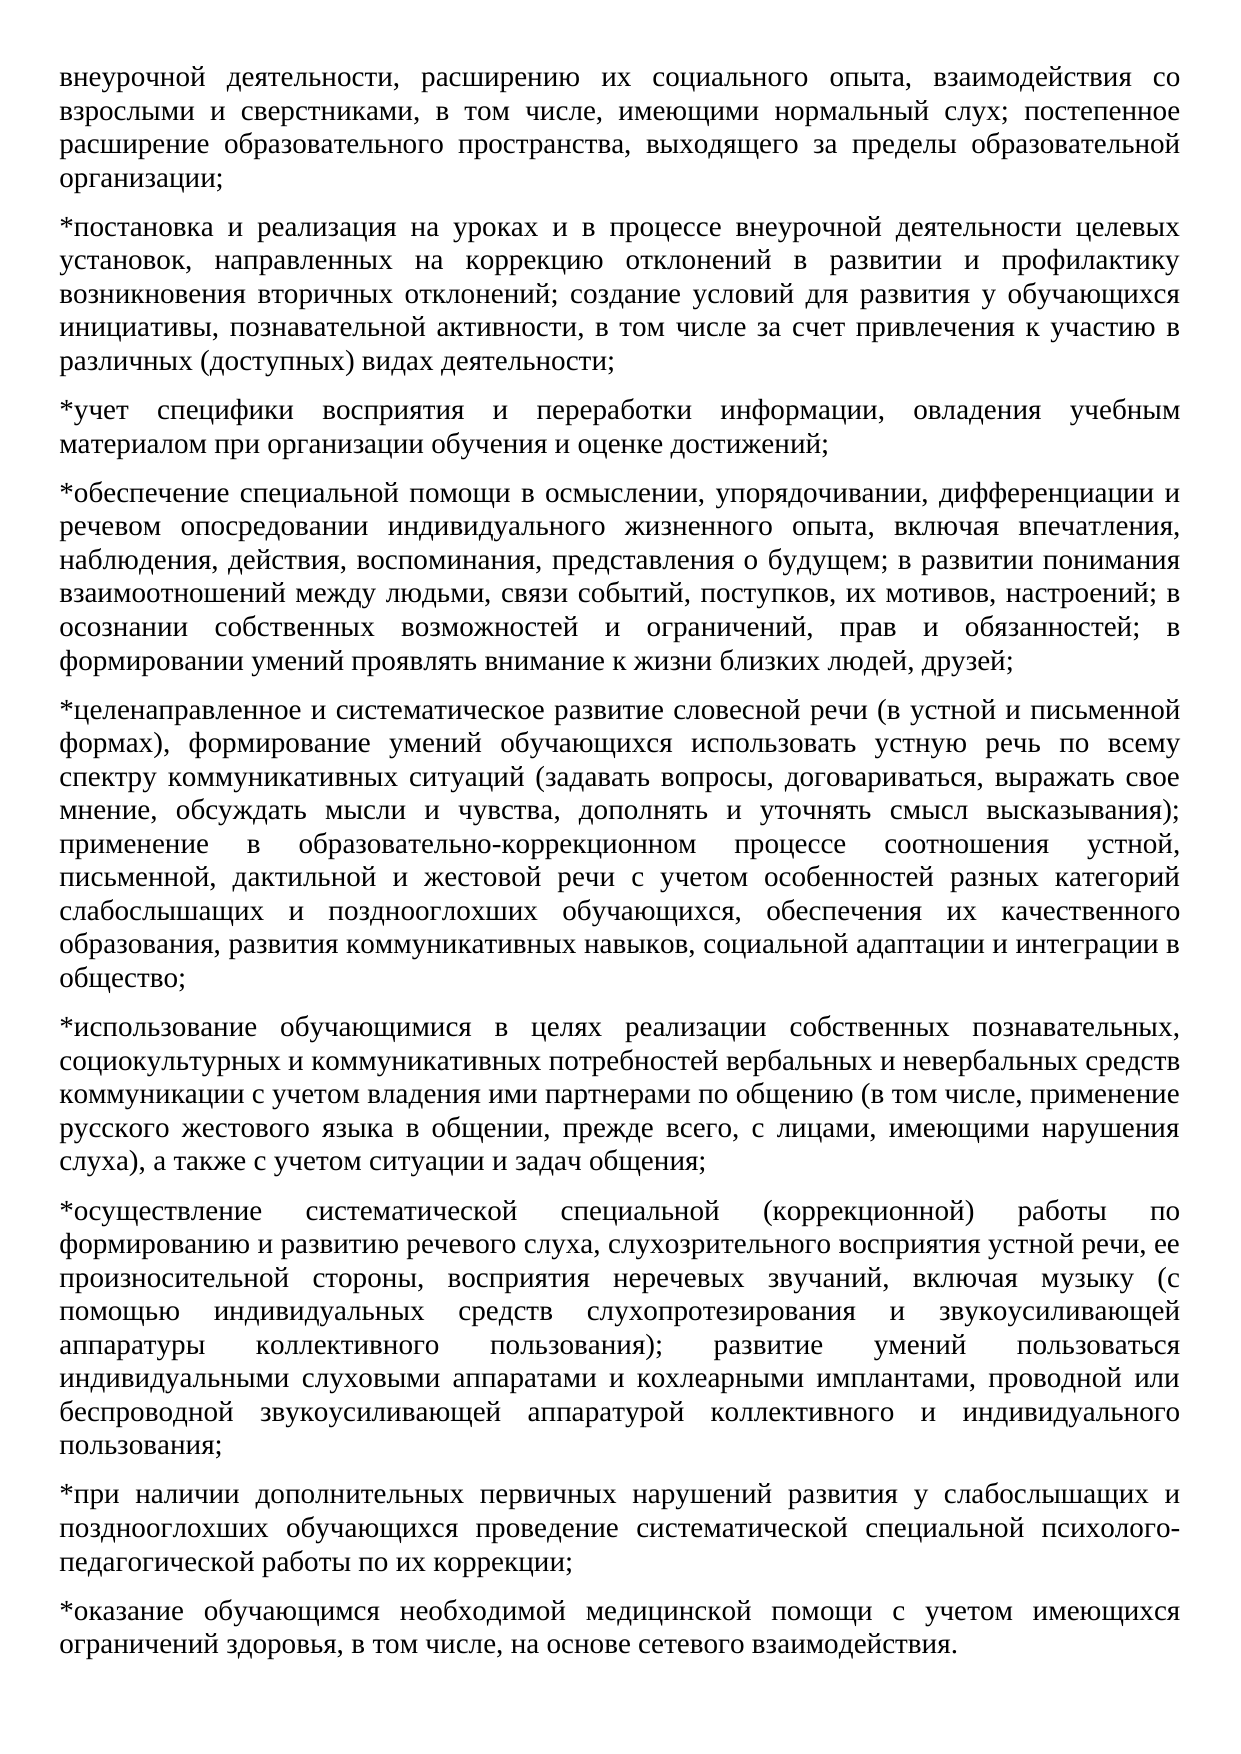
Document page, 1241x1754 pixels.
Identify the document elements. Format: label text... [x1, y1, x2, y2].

text *использование обучающимися в целях реализации собственных познавательных, социокультурных и коммуникативных потребностей вербальных и невербальных средств коммуникации с учетом владения ими партнерами по общению (в том числе, применение русского жестового языка в общении, прежде всего, с лицами, имеющими нарушения слуха), а также с учетом ситуации и задач общения; [59, 1009, 1181, 1177]
text *осуществление систематической специальной (коррекционной) работы по формированию и развитию речевого слуха, слухозрительного восприятия устной речи, ее произносительной стороны, восприятия неречевых звучаний, включая музыку (с помощью индивидуальных средств слухопротезирования и звукоусиливающей аппаратуры коллективного пользования); развитие умений пользоваться индивидуальными слуховыми аппаратами и кохлеарными имплантами, проводной или беспроводной звукоусиливающей аппаратурой коллективного и индивидуального пользования; [59, 1193, 1181, 1461]
text *при наличии дополнительных первичных нарушений развития у слабослышащих и позднооглохших обучающихся проведение систематической специальной психолого-педагогической работы по их коррекции; [59, 1477, 1181, 1577]
text *оказание обучающимся необходимой медицинской помощи с учетом имеющихся ограничений здоровья, в том числе, на основе сетевого взаимодействия. [59, 1593, 1181, 1660]
text *обеспечение специальной помощи в осмыслении, упорядочивании, дифференциации и речевом опосредовании индивидуального жизненного опыта, включая впечатления, наблюдения, действия, воспоминания, представления о будущем; в развитии понимания взаимоотношений между людьми, связи событий, поступков, их мотивов, настроений; в осознании собственных возможностей и ограничений, прав и обязанностей; в формировании умений проявлять внимание к жизни близких людей, друзей; [59, 475, 1181, 676]
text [59, 59, 1181, 193]
text *целенаправленное и систематическое развитие словесной речи (в устной и письменной формах), формирование умений обучающихся использовать устную речь по всему спектру коммуникативных ситуаций (задавать вопросы, договариваться, выражать свое мнение, обсуждать мысли и чувства, дополнять и уточнять смысл высказывания); применение в образовательно-коррекционном процессе соотношения устной, письменной, дактильной и жестовой речи с учетом особенностей разных категорий слабослышащих и позднооглохших обучающихся, обеспечения их качественного образования, развития коммуникативных навыков, социальной адаптации и интеграции в общество; [59, 692, 1181, 994]
text *учет специфики восприятия и переработки информации, овладения учебным материалом при организации обучения и оценке достижений; [59, 392, 1181, 459]
text *постановка и реализация на уроках и в процессе внеурочной деятельности целевых установок, направленных на коррекцию отклонений в развитии и профилактику возникновения вторичных отклонений; создание условий для развития у обучающихся инициативы, познавательной активности, в том числе за счет привлечения к участию в различных (доступных) видах деятельности; [59, 209, 1181, 377]
